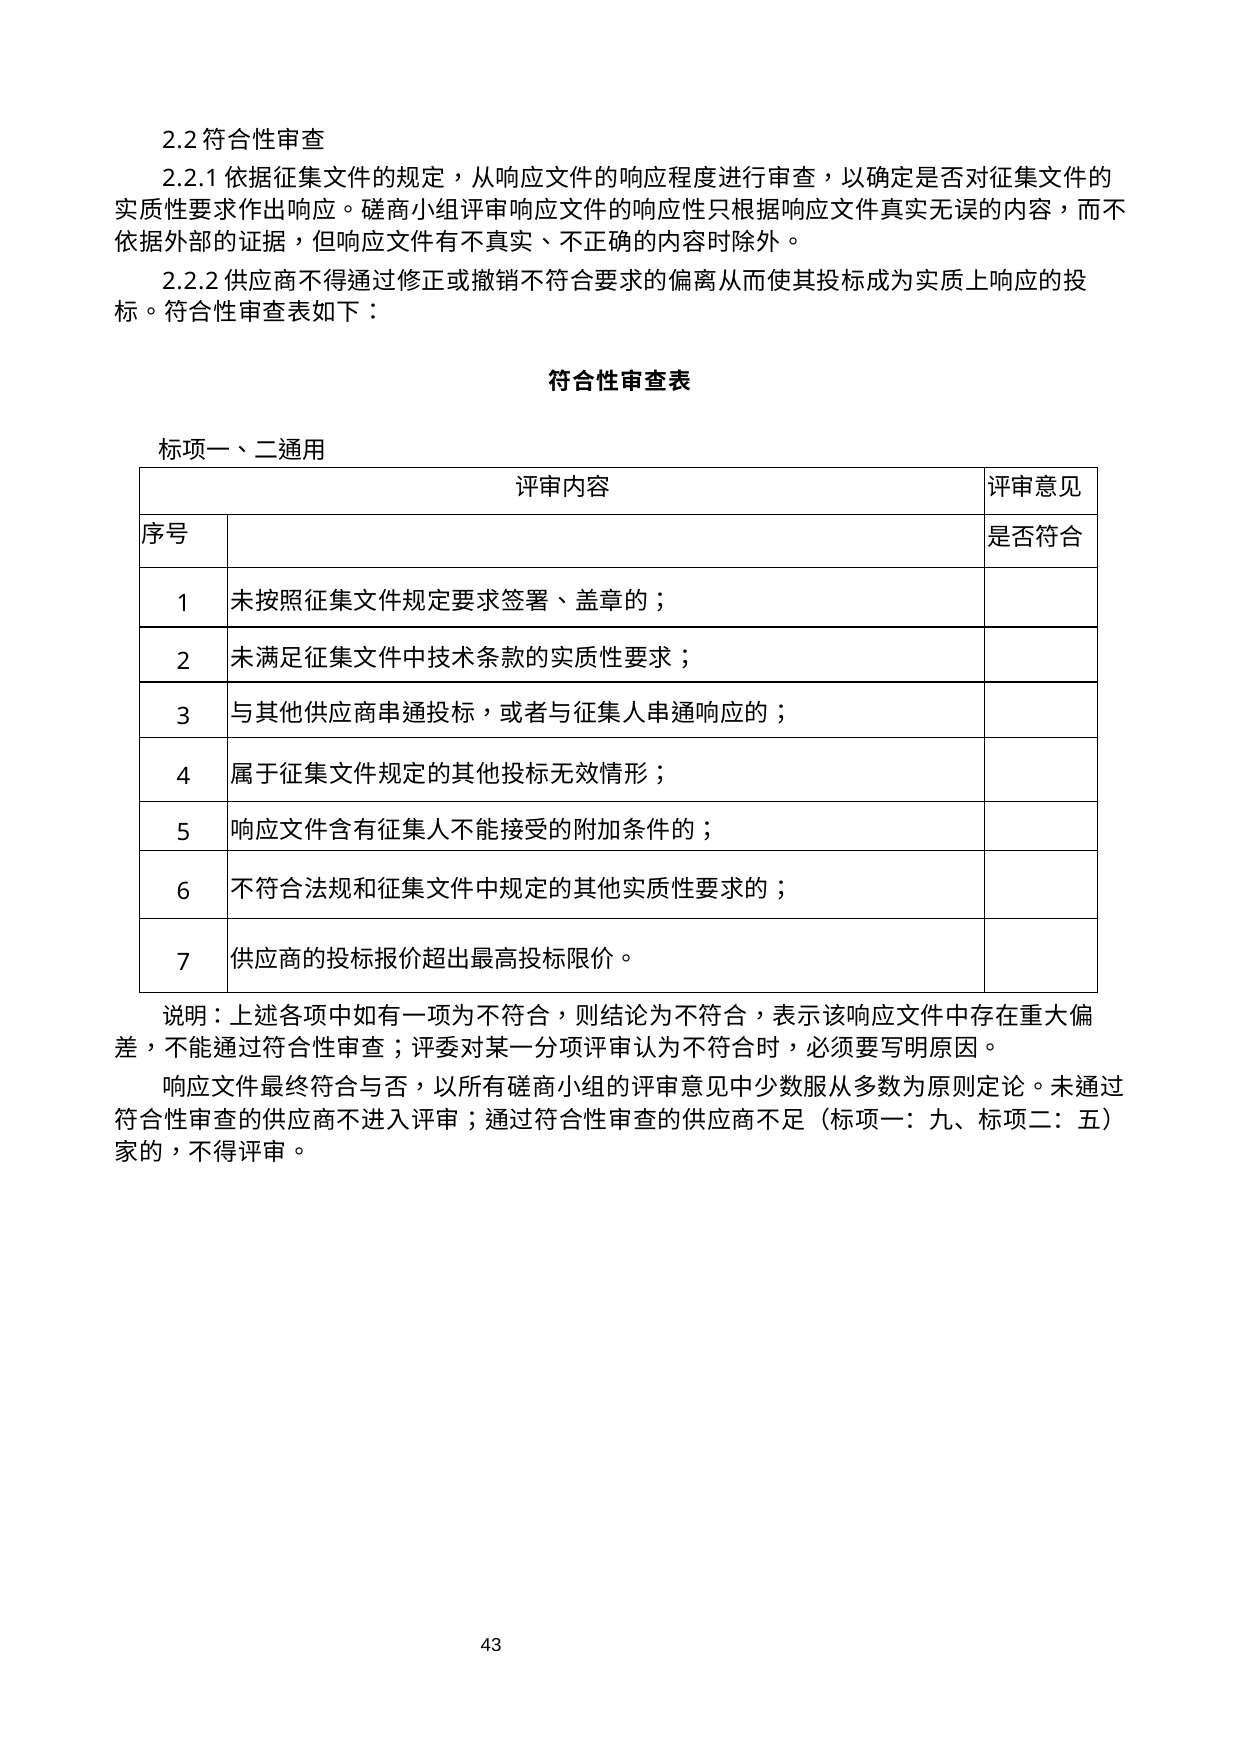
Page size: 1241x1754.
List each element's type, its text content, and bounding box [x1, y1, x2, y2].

table_cell [985, 568, 1097, 626]
text 2.2.2供应商不得通过修正或撤销不符合要求的偏离从而使其投标成为实质上响应的投标。符合性审查表如下： [114, 264, 1126, 327]
text 2.2.1依据征集文件的规定，从响应文件的响应程度进行审查，以确定是否对征集文件的实质性要求作出响应。磋商小组评审响应文件的响应性只根据响应文件真实无误的内容，而不依据外部的证据，但响应文件有不真实、不正确的内容时除外。 [114, 161, 1126, 257]
text 说明：上述各项中如有一项为不符合，则结论为不符合，表示该响应文件中存在重大偏差，不能通过符合性审查；评委对某一分项评审认为不符合时，必须要写明原因。 [114, 999, 1126, 1063]
table_header 评审意见 [985, 468, 1097, 514]
table_cell [985, 851, 1097, 917]
table_cell [985, 628, 1097, 681]
table_cell 响应文件含有征集人不能接受的附加条件的； [228, 802, 984, 850]
text 标项一、二通用 [158, 435, 1146, 464]
table_cell 序号 [140, 515, 227, 567]
table_cell 2 [140, 628, 227, 681]
table_cell 7 [140, 919, 227, 992]
table_cell 未满足征集文件中技术条款的实质性要求； [228, 628, 984, 681]
table_cell [985, 919, 1097, 992]
table_cell [985, 802, 1097, 850]
table_cell 1 [140, 568, 227, 626]
table_cell 供应商的投标报价超出最高投标限价。 [228, 919, 984, 992]
text 2.2符合性审查 [114, 123, 1126, 155]
table_cell 4 [140, 738, 227, 801]
table_cell 是否符合 [985, 515, 1097, 567]
table_cell 属于征集文件规定的其他投标无效情形； [228, 738, 984, 801]
table_cell [228, 515, 984, 567]
table_cell [985, 683, 1097, 737]
table_cell 6 [140, 851, 227, 917]
text 响应文件最终符合与否，以所有磋商小组的评审意见中少数服从多数为原则定论。未通过符合性审查的供应商不进入评审；通过符合性审查的供应商不足（标项一：九、标项二：五）家的，不得评审。 [114, 1069, 1126, 1167]
table_cell 3 [140, 683, 227, 737]
table_cell 未按照征集文件规定要求签署、盖章的； [228, 568, 984, 626]
table_cell 5 [140, 802, 227, 850]
table_header 评审内容 [140, 468, 984, 514]
table_cell 与其他供应商串通投标，或者与征集人串通响应的； [228, 683, 984, 737]
table_cell [985, 738, 1097, 801]
text 符合性审查表 [548, 366, 1146, 395]
table_cell 不符合法规和征集文件中规定的其他实质性要求的； [228, 851, 984, 917]
